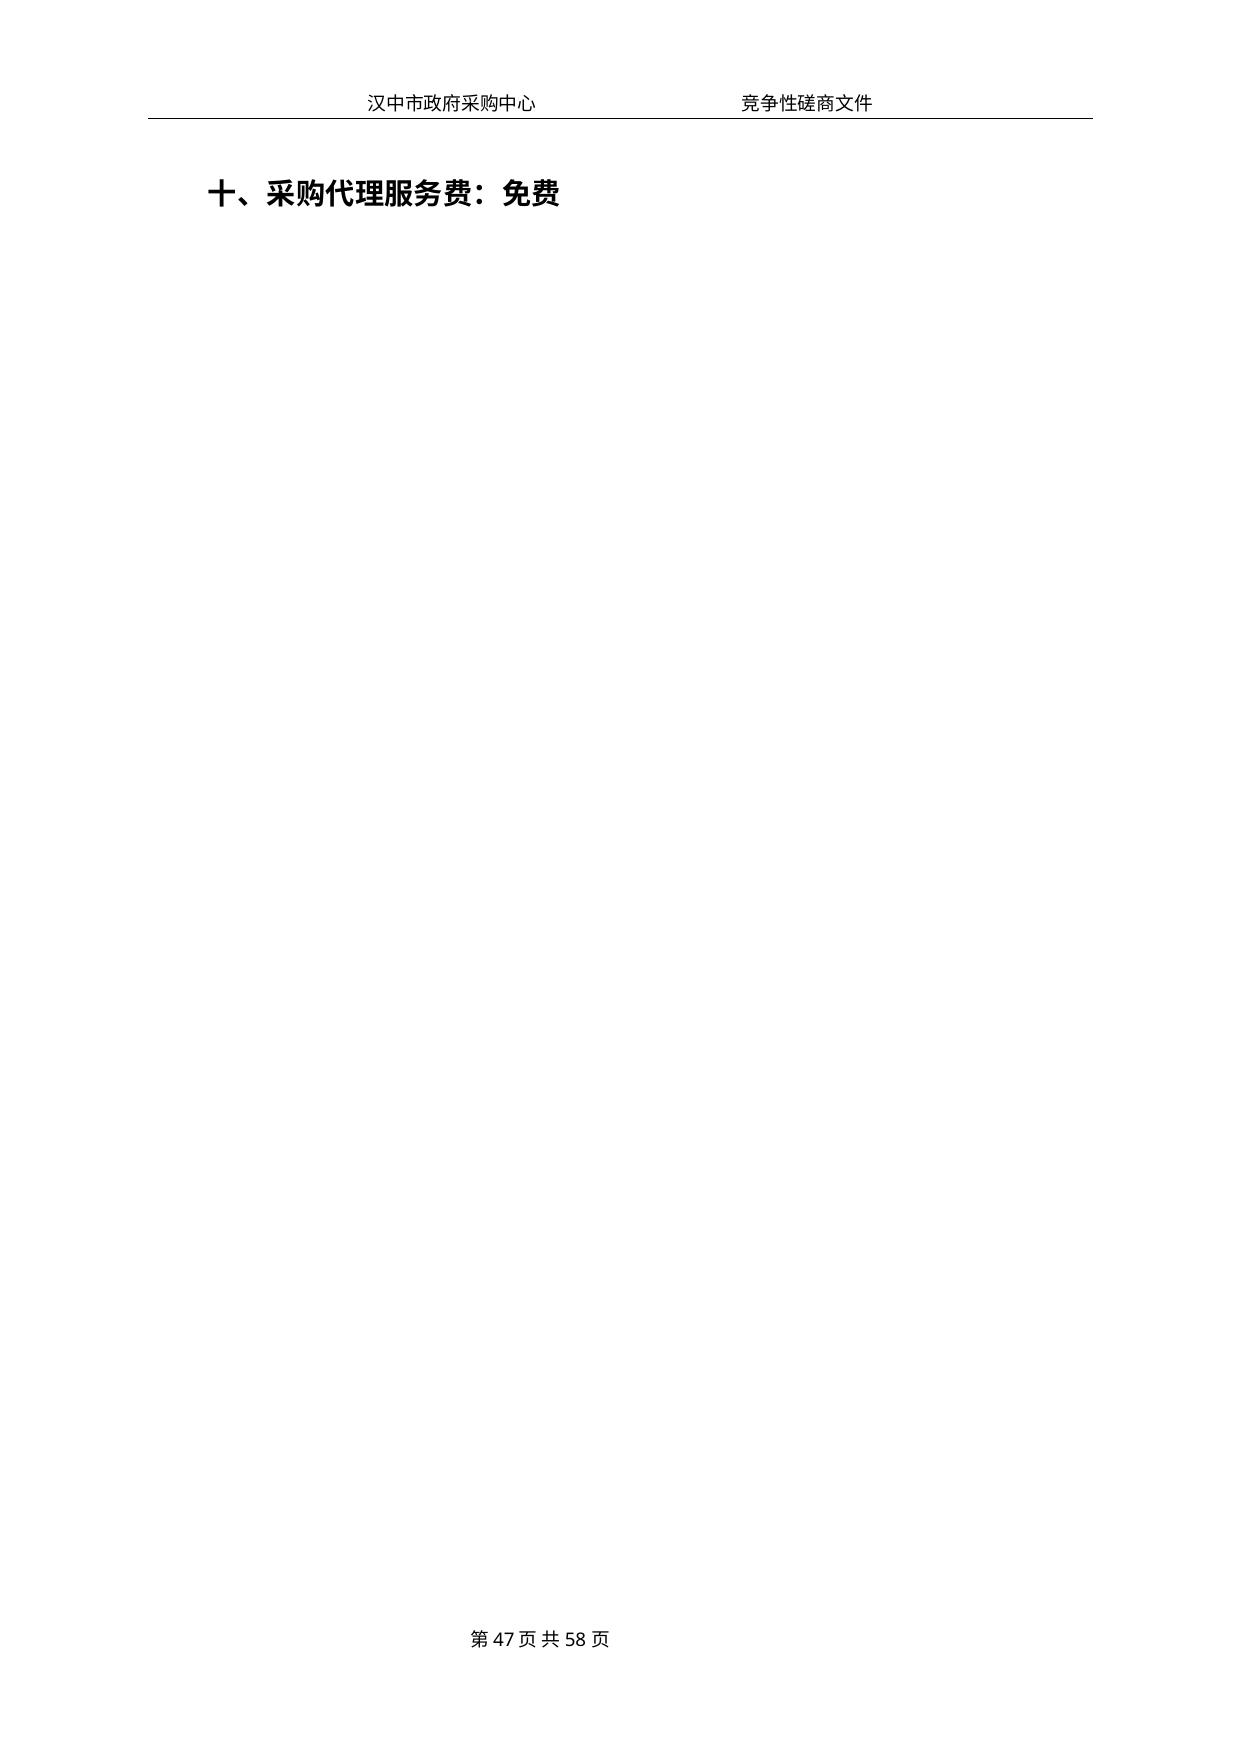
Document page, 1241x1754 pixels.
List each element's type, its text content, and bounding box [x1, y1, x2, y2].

subtitle 十、采购代理服务费：免费 [148, 152, 1092, 231]
